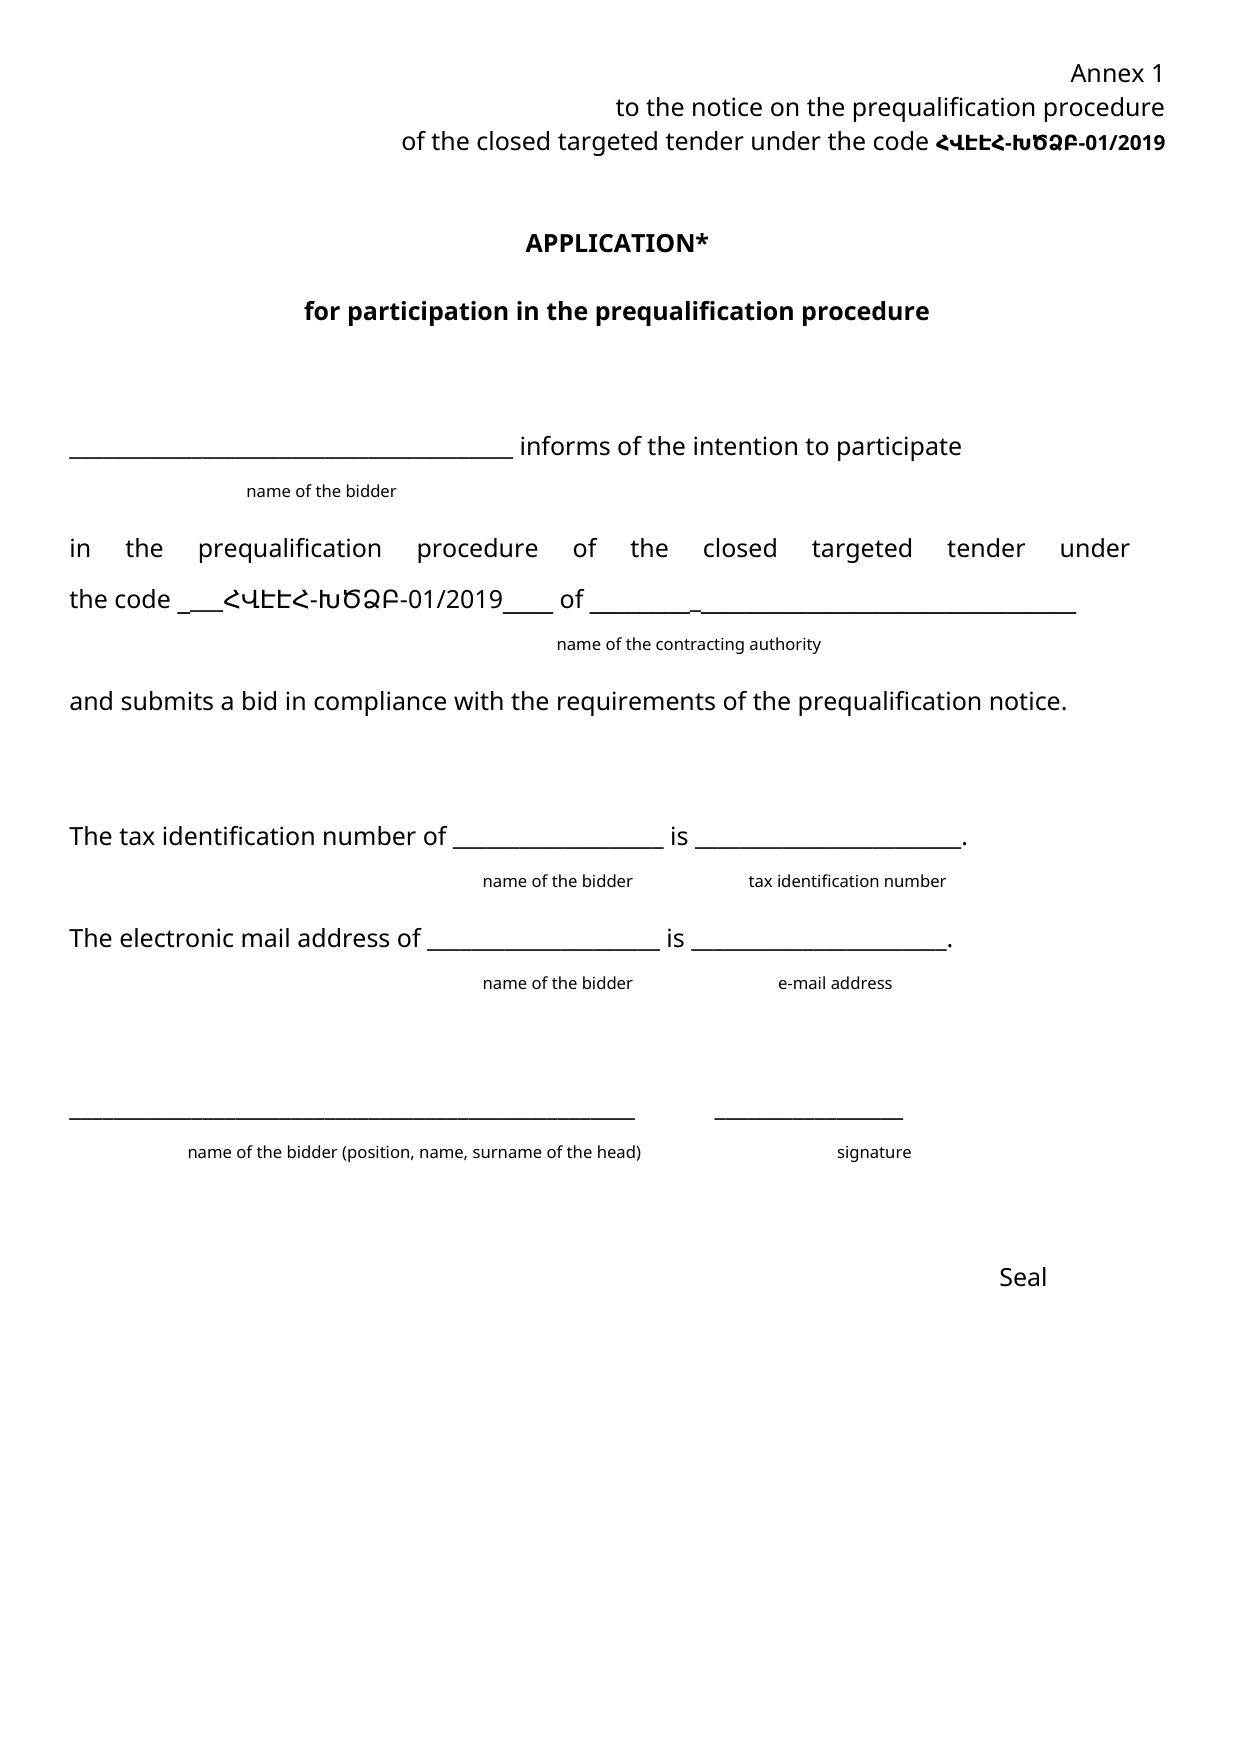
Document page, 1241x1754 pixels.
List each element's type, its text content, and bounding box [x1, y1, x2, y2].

text APPLICATION* [69, 225, 1165, 259]
text name of the bidder (position, name, surname of the head) signature [187, 1141, 1165, 1163]
text in the prequalification procedure of the closed targeted tender under the code ____ՀՎԷԷՀ-ԽԾՁԲ-01/2019____ of _______________________________________ [69, 530, 1165, 615]
text name of the bidder tax identification number [482, 869, 1165, 892]
text Seal [69, 1259, 1047, 1293]
text name of the contracting authority [556, 632, 1165, 655]
text and submits a bid in compliance with the requirements of the prequalification notice. [69, 683, 1165, 717]
text to the notice on the prequalification procedure [69, 89, 1165, 124]
subtitle for participation in the prequalification procedure [69, 293, 1165, 327]
text ________________________________________ informs of the intention to participate [69, 428, 1165, 463]
text Annex 1 [69, 56, 1165, 89]
text The tax identification number of ___________________ is ________________________. [69, 818, 1165, 853]
text of the closed targeted tender under the code ՀՎԷԷՀ-ԽԾՁԲ-01/2019 [69, 124, 1165, 158]
text name of the bidder e-mail address [482, 971, 1165, 994]
text The electronic mail address of _____________________ is _______________________. [69, 920, 1165, 954]
text ___________________________________________________ _________________ [69, 1090, 1165, 1124]
text name of the bidder [69, 479, 1165, 502]
